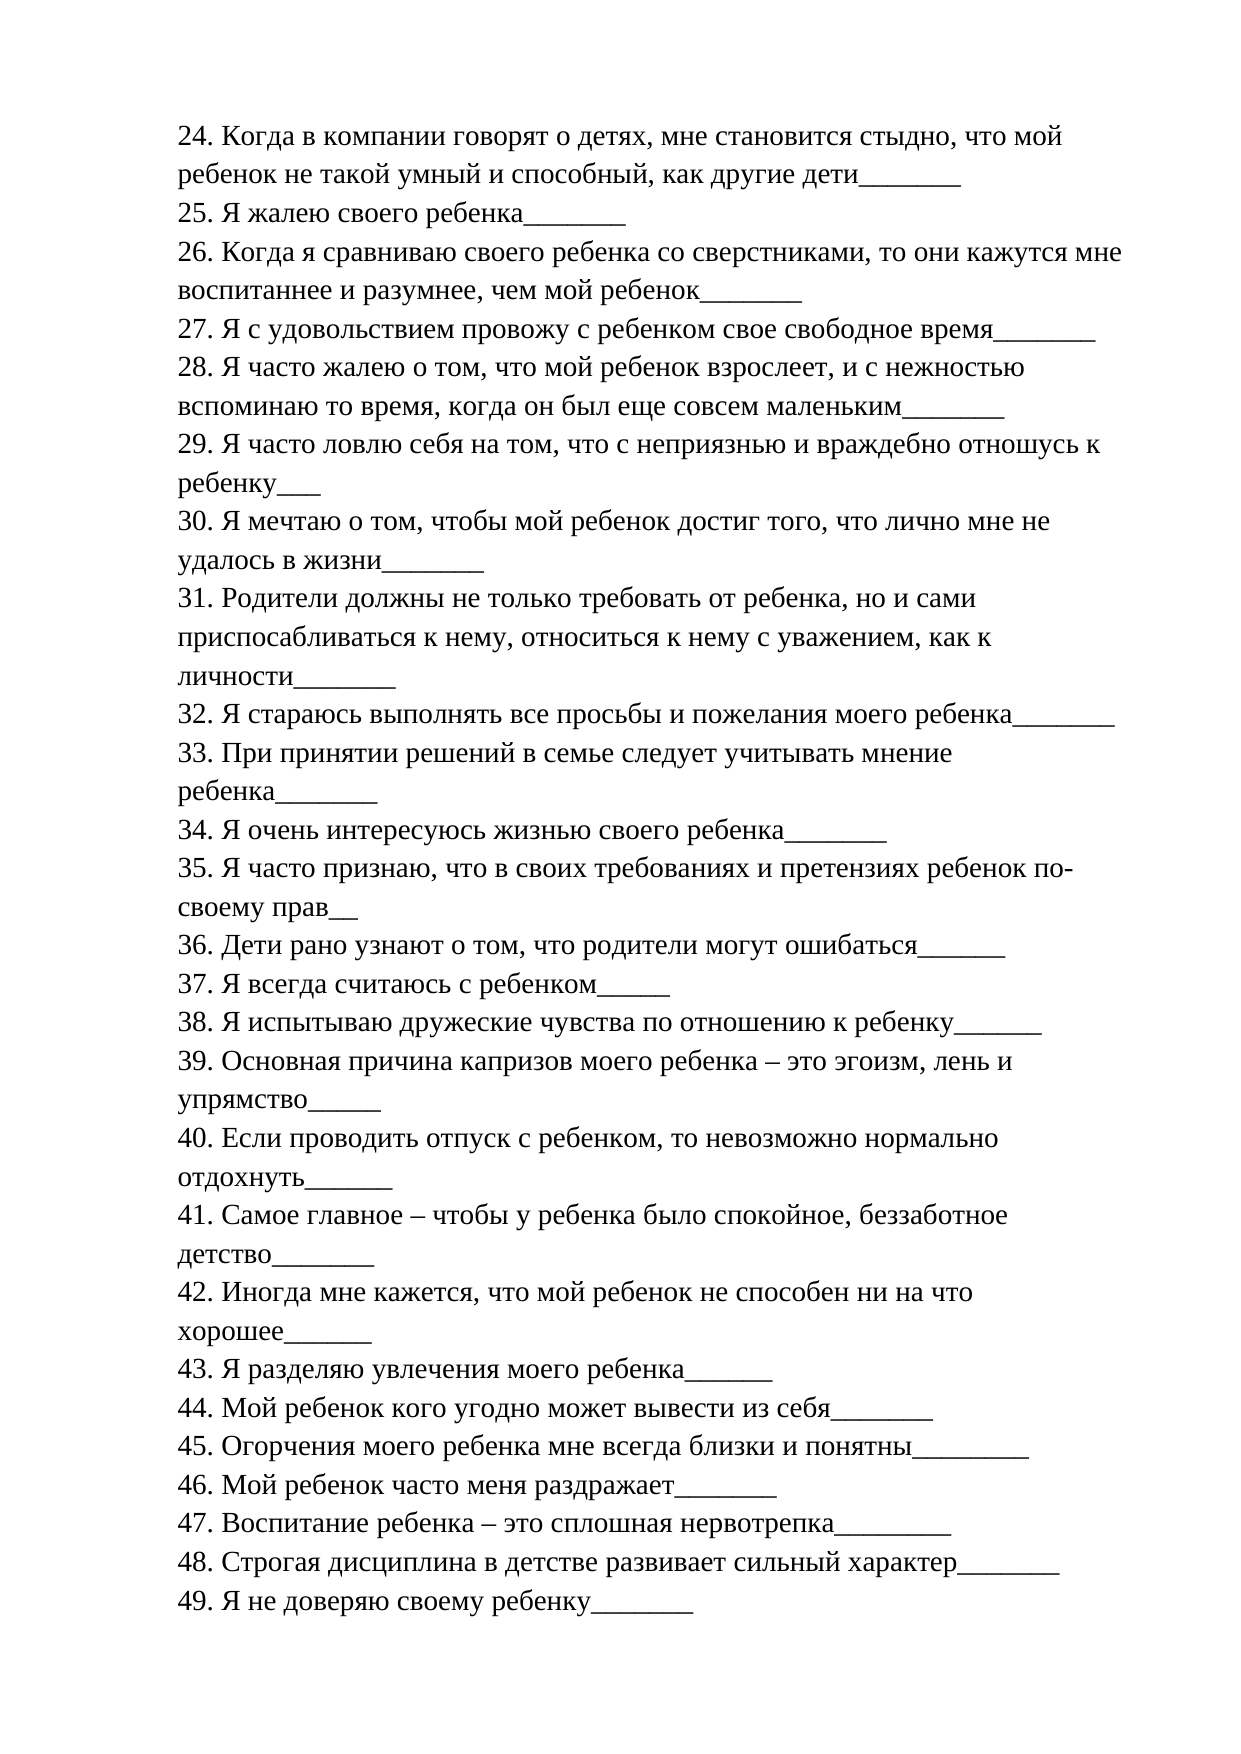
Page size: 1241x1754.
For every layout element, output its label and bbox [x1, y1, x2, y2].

text [177, 118, 1152, 1616]
